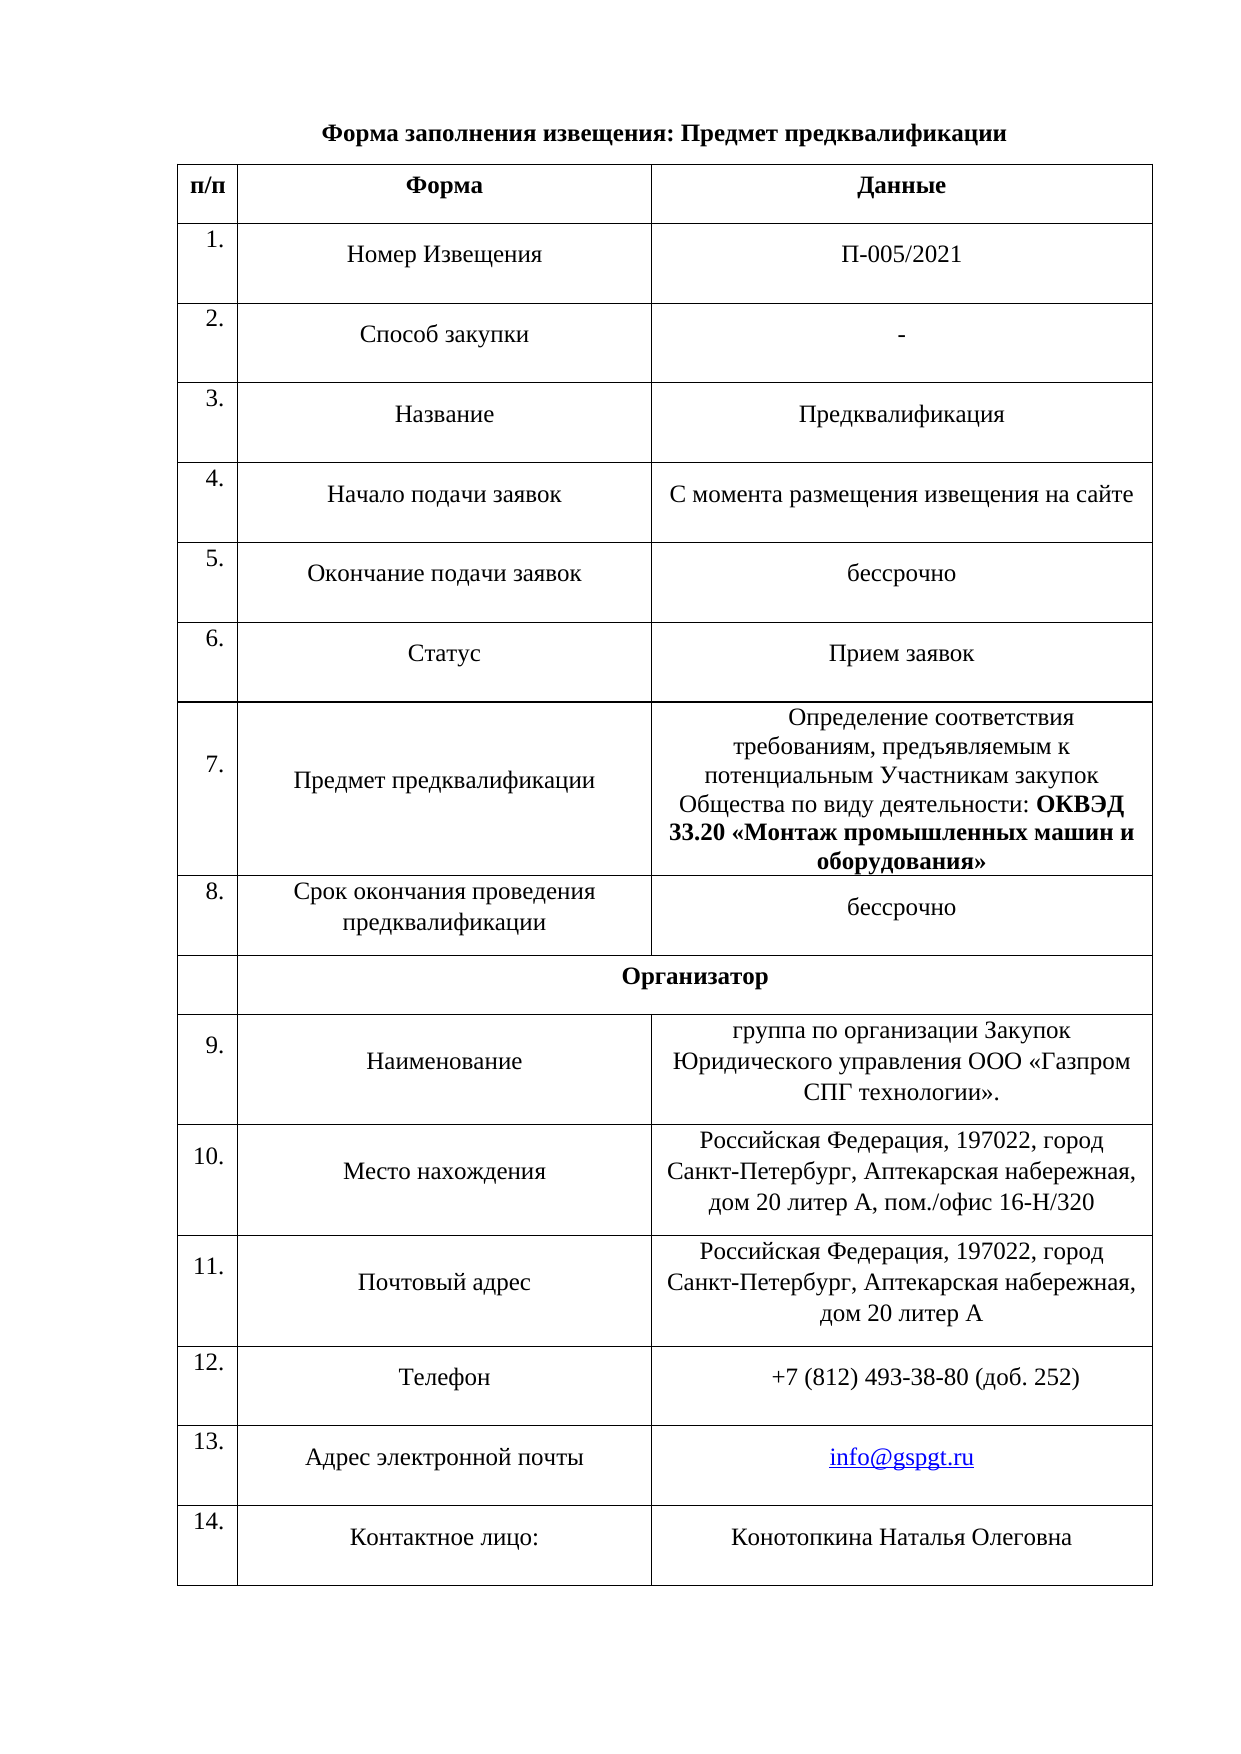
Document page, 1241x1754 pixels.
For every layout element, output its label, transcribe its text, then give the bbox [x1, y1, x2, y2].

table_cell Номер Извещения [238, 224, 651, 302]
table_cell - [652, 304, 1152, 382]
table_header п/п [178, 165, 237, 223]
table_cell Статус [238, 623, 651, 701]
table_cell Прием заявок [652, 623, 1152, 701]
table_cell [178, 1506, 237, 1585]
table_cell Определение соответствия требованиям, предъявляемым к потенциальным Участникам закупок Общества по виду деятельности: ОКВЭД 33.20 «Монтаж промышленных машин и оборудования» [652, 703, 1152, 875]
table_cell группа по организации Закупок Юридического управления ООО «Газпром СПГ технологии». [652, 1015, 1152, 1124]
table_cell [178, 876, 237, 955]
table_cell Наименование [238, 1015, 651, 1124]
table_cell бессрочно [652, 543, 1152, 622]
table_cell [178, 224, 237, 302]
table_cell Предквалификация [652, 383, 1152, 462]
table_cell Начало подачи заявок [238, 463, 651, 542]
table_cell [178, 543, 237, 622]
table_cell Почтовый адрес [238, 1236, 651, 1346]
table_cell Телефон [238, 1347, 651, 1425]
table_cell Предмет предквалификации [238, 703, 651, 875]
table_header Форма [238, 165, 651, 223]
table_cell Название [238, 383, 651, 462]
table_cell Место нахождения [238, 1125, 651, 1235]
table_cell [178, 1236, 237, 1346]
table_cell +7 (812) 493-38-80 (доб. 252) [652, 1347, 1152, 1425]
table_cell [178, 956, 237, 1014]
table_cell С момента размещения извещения на сайте [652, 463, 1152, 542]
table_cell Срок окончания проведения предквалификации [238, 876, 651, 955]
table_cell Способ закупки [238, 304, 651, 382]
text Форма заполнения извещения: Предмет предквалификации [177, 118, 1152, 147]
table_cell [178, 703, 237, 875]
table_cell Российская Федерация, 197022, город Санкт-Петербург, Аптекарская набережная, дом 20 литер А [652, 1236, 1152, 1346]
table_cell Российская Федерация, 197022, город Санкт-Петербург, Аптекарская набережная, дом 20 литер А, пом./офис 16-Н/320 [652, 1125, 1152, 1235]
table_cell info@gspgt.ru [652, 1426, 1152, 1505]
table_cell [178, 304, 237, 382]
table_cell бессрочно [652, 876, 1152, 955]
table_cell Организатор [238, 956, 1152, 1014]
table_cell П-005/2021 [652, 224, 1152, 302]
table_cell [178, 383, 237, 462]
table_cell [178, 1015, 237, 1124]
table_cell [178, 463, 237, 542]
table_cell [178, 1426, 237, 1505]
table_cell [178, 1125, 237, 1235]
table_cell [178, 1347, 237, 1425]
table_cell [178, 623, 237, 701]
table_cell Окончание подачи заявок [238, 543, 651, 622]
table_cell Контактное лицо: [238, 1506, 651, 1585]
table_cell Конотопкина Наталья Олеговна [652, 1506, 1152, 1585]
table_header Данные [652, 165, 1152, 223]
table_cell Адрес электронной почты [238, 1426, 651, 1505]
